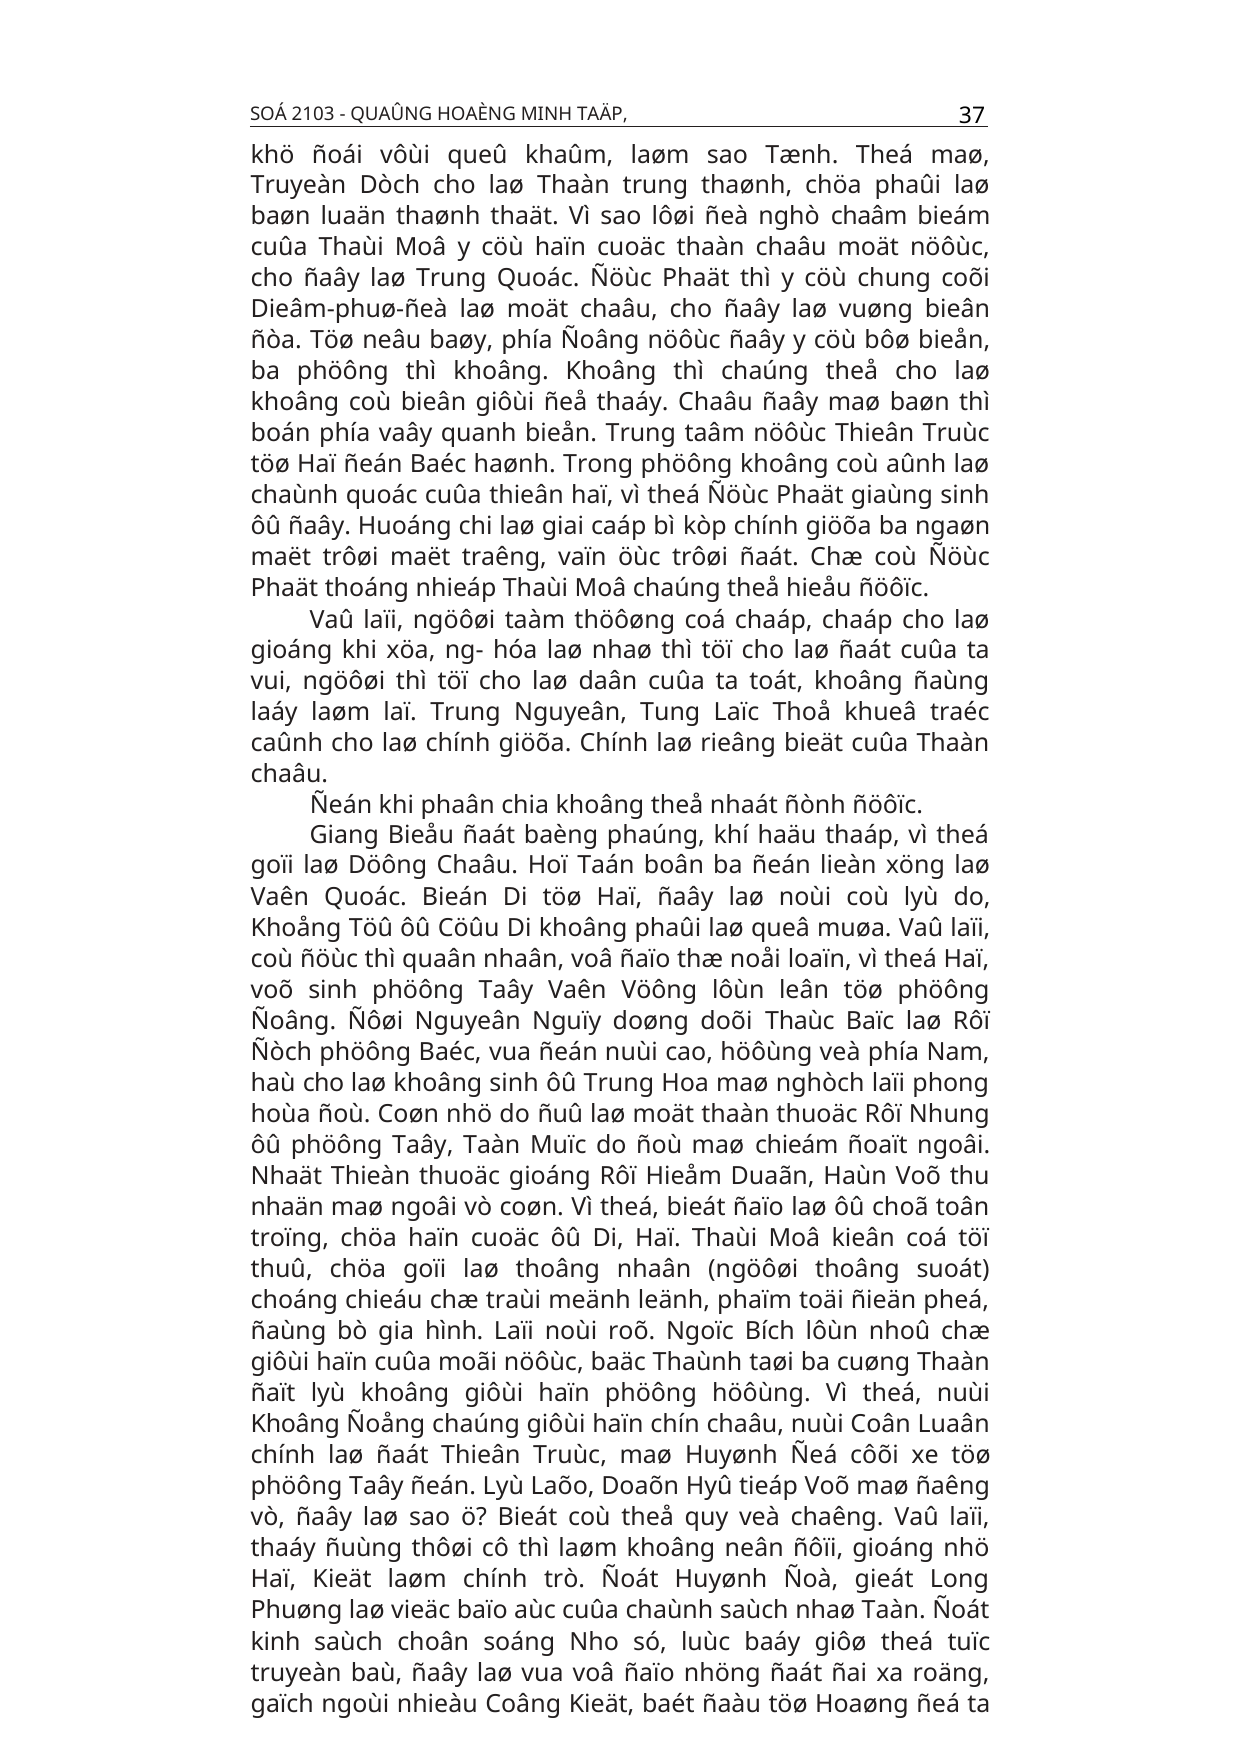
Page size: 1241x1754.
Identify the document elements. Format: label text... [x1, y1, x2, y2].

text Ñeán khi phaân chia khoâng theå nhaát ñònh ñöôïc. [309, 790, 1092, 819]
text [250, 819, 990, 1719]
text khö ñoái vôùi queû khaûm, laøm sao Tænh. Theá maø, Truyeàn Dòch cho laø Thaàn trung thaønh, chöa phaûi laø baøn luaän thaønh thaät. Vì sao lôøi ñeà nghò chaâm bieám cuûa Thaùi Moâ y cöù haïn cuoäc thaàn chaâu moät nöôùc, cho ñaây laø Trung Quoác. Ñöùc Phaät thì y cöù chung coõi Dieâm-phuø-ñeà laø moät chaâu, cho ñaây laø vuøng bieân ñòa. Töø neâu baøy, phía Ñoâng nöôùc ñaây y cöù bôø bieån, ba phöông thì khoâng. Khoâng thì chaúng theå cho laø khoâng coù bieân giôùi ñeå thaáy. Chaâu ñaây maø baøn thì boán phía vaây quanh bieån. Trung taâm nöôùc Thieân Truùc töø Haï ñeán Baéc haønh. Trong phöông khoâng coù aûnh laø chaùnh quoác cuûa thieân haï, vì theá Ñöùc Phaät giaùng sinh ôû ñaây. Huoáng chi laø giai caáp bì kòp chính giöõa ba ngaøn maët trôøi maët traêng, vaïn öùc trôøi ñaát. Chæ coù Ñöùc Phaät thoáng nhieáp Thaùi Moâ chaúng theå hieåu ñöôïc. [250, 138, 990, 604]
text Vaû laïi, ngöôøi taàm thöôøng coá chaáp, chaáp cho laø gioáng khi xöa, ng- hóa laø nhaø thì töï cho laø ñaát cuûa ta vui, ngöôøi thì töï cho laø daân cuûa ta toát, khoâng ñaùng laáy laøm laï. Trung Nguyeân, Tung Laïc Thoå khueâ traéc caûnh cho laø chính giöõa. Chính laø rieâng bieät cuûa Thaàn chaâu. [250, 604, 990, 790]
